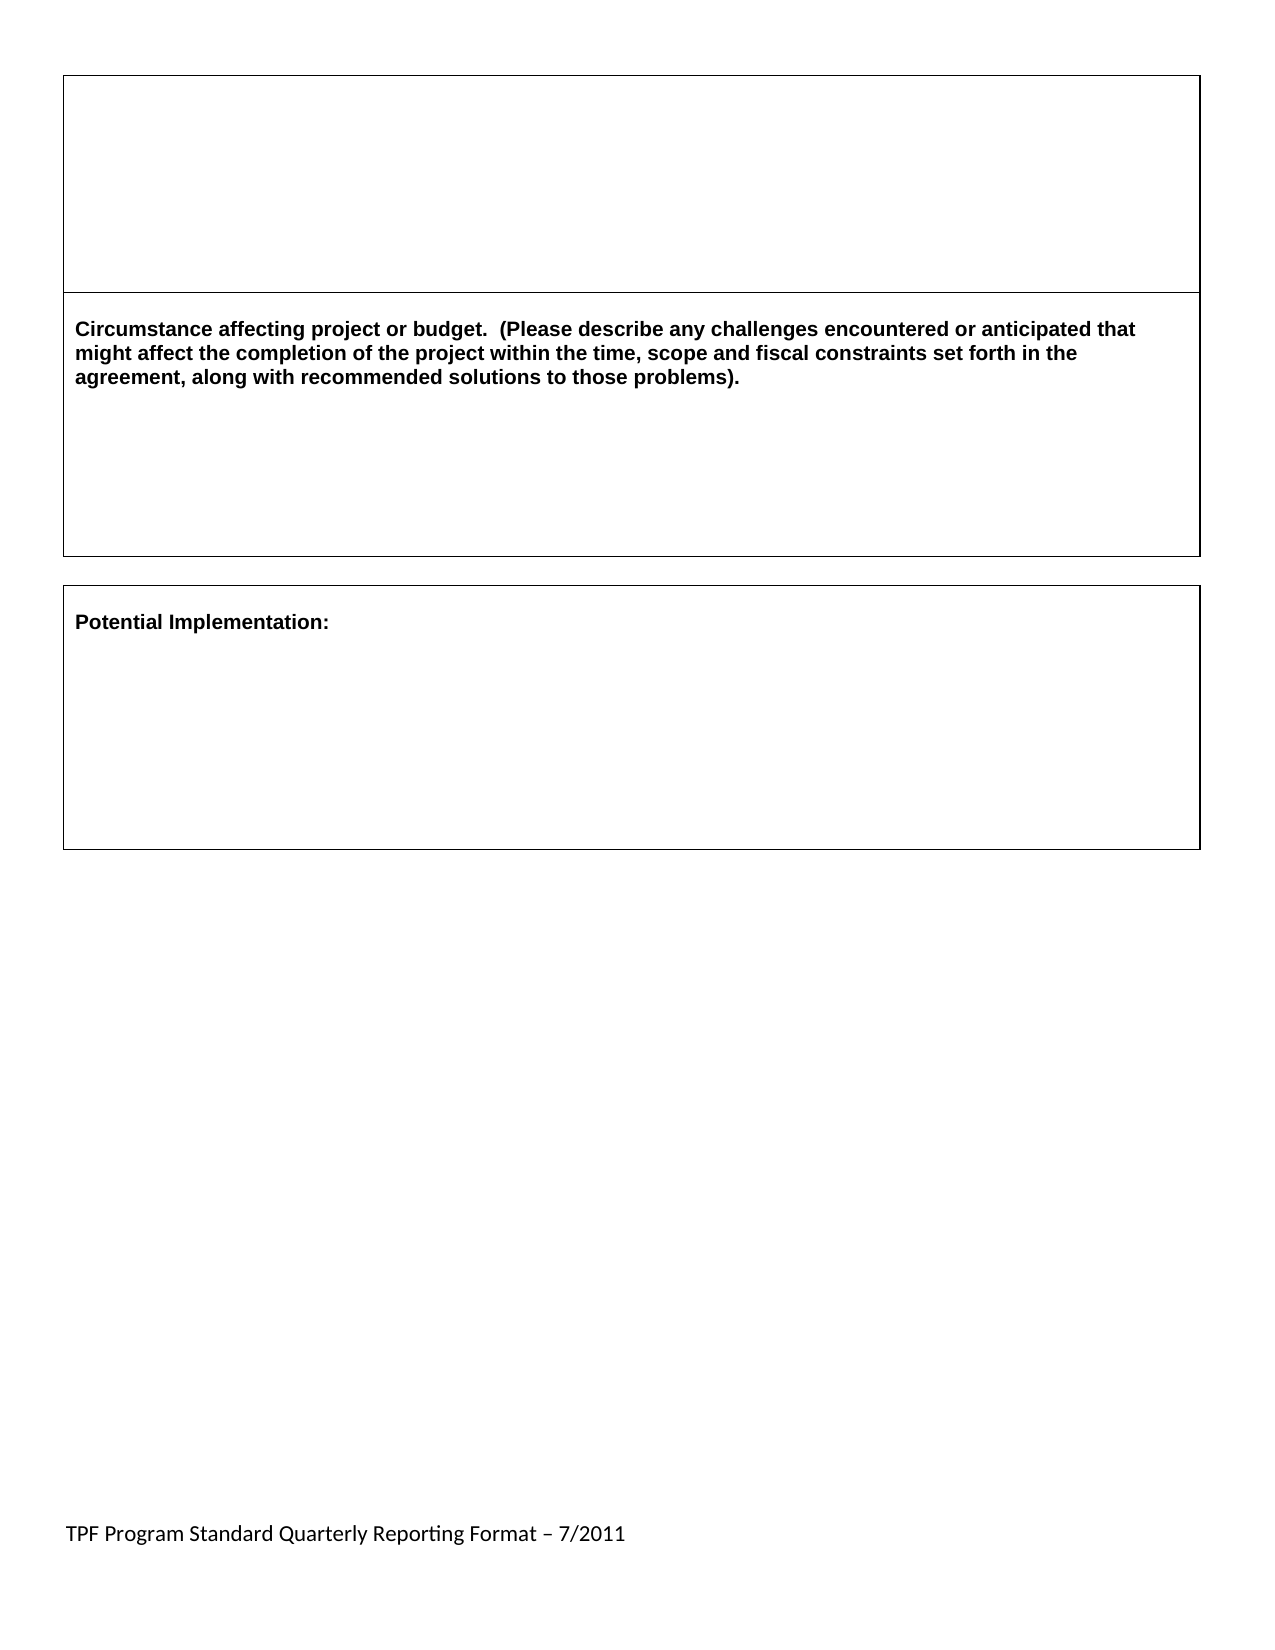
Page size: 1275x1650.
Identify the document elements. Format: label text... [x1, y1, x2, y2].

table_header Potential Implementation: [64, 586, 1199, 849]
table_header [64, 76, 1199, 292]
table_cell Circumstance affecting project or budget. (Please describe any challenges encountered or anticipated that might affect the completion of the project within the time, scope and fiscal constraints set forth in the agreement, along with recommended solutions to those problems). [64, 293, 1199, 556]
